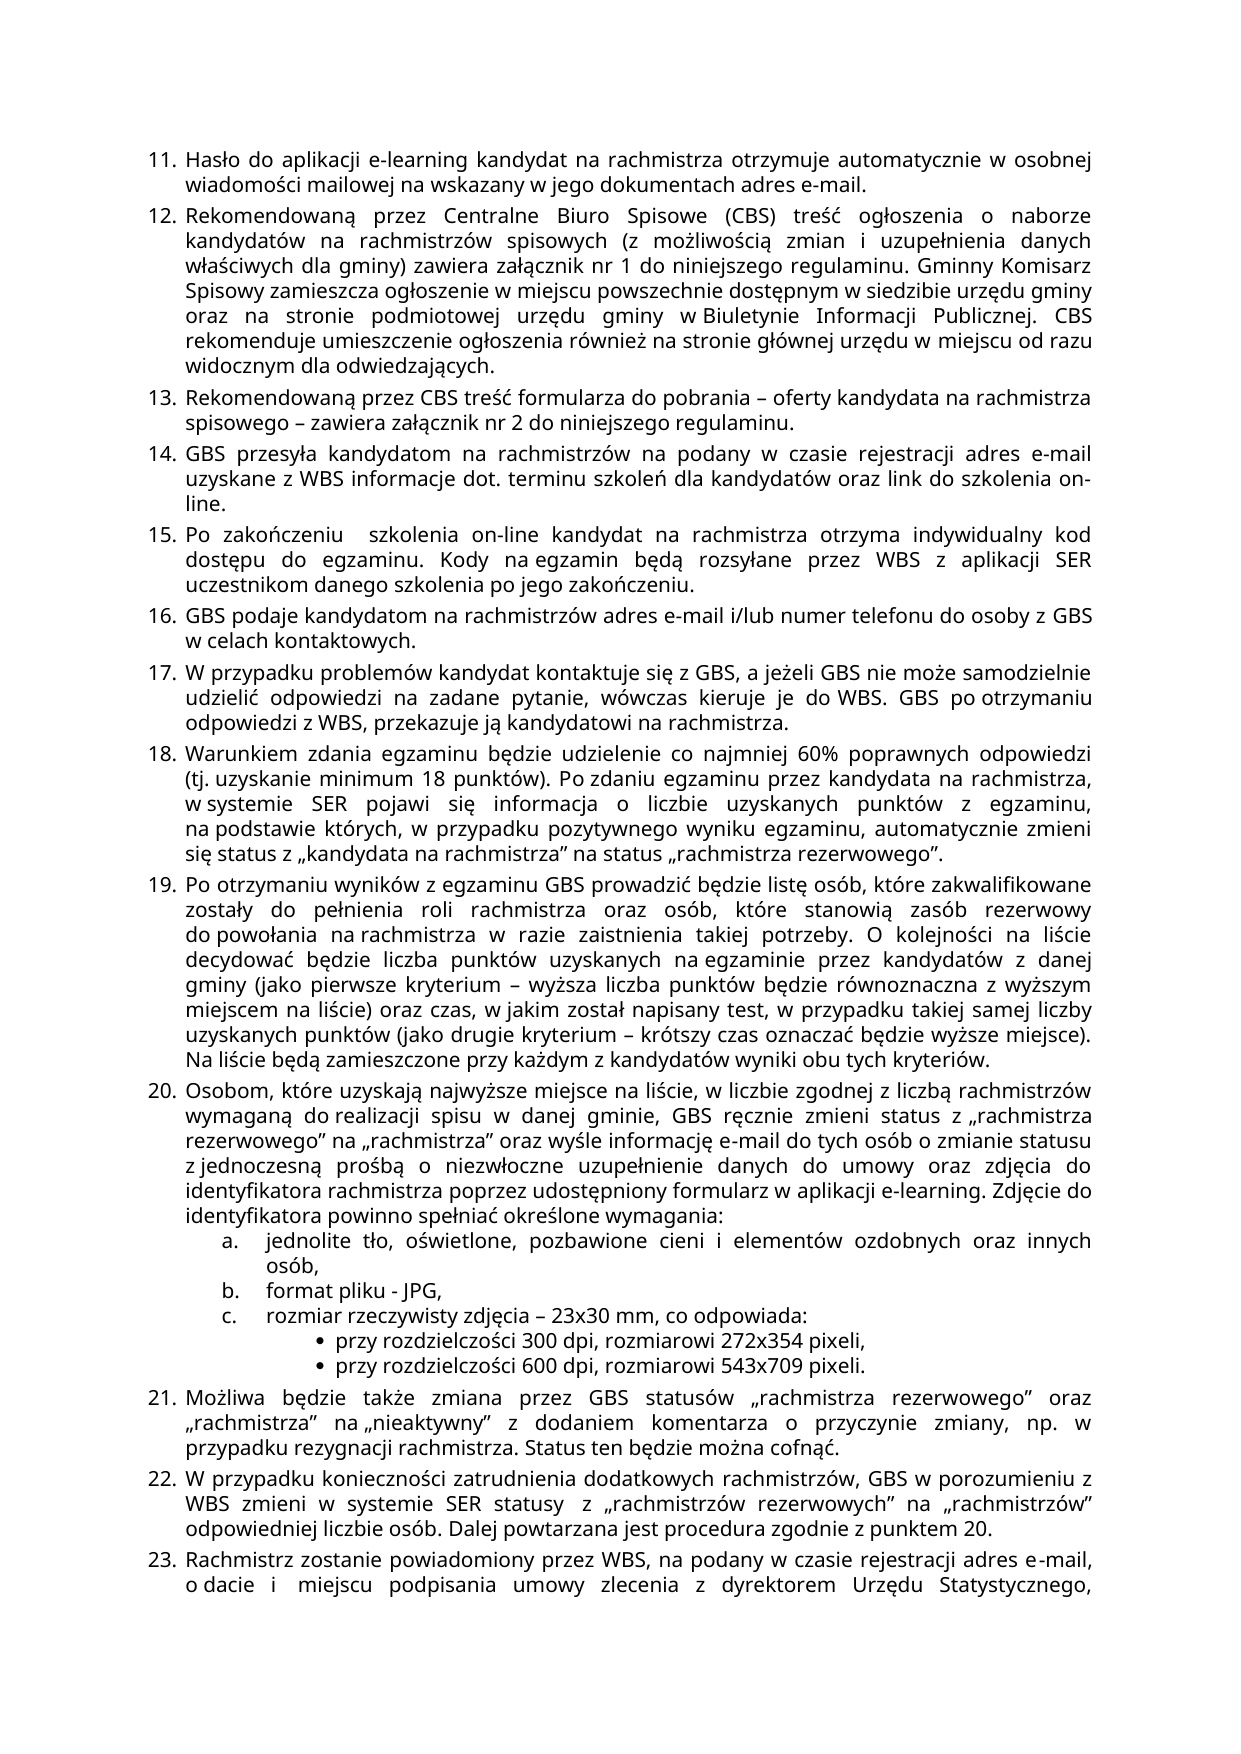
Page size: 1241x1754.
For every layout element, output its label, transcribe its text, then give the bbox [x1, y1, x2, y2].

list W przypadku konieczności zatrudnienia dodatkowych rachmistrzów, GBS w porozumieniu z WBS zmieni w systemie SER statusy z „rachmistrzów rezerwowych” na „rachmistrzów” odpowiedniej liczbie osób. Dalej powtarzana jest procedura zgodnie z punktem 20. [148, 1466, 1093, 1541]
list format pliku - JPG, [221, 1279, 1093, 1304]
list Możliwa będzie także zmiana przez GBS statusów „rachmistrza rezerwowego” oraz „rachmistrza” na „nieaktywny” z dodaniem komentarza o przyczynie zmiany, np. w przypadku rezygnacji rachmistrza. Status ten będzie można cofnąć. [148, 1385, 1093, 1460]
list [148, 1548, 1093, 1598]
list Rekomendowaną przez CBS treść formularza do pobrania – oferty kandydata na rachmistrza spisowego – zawiera załącznik nr 2 do niniejszego regulaminu. [148, 385, 1093, 435]
list Po zakończeniu szkolenia on-line kandydat na rachmistrza otrzyma indywidualny kod dostępu do egzaminu. Kody na egzamin będą rozsyłane przez WBS z aplikacji SER uczestnikom danego szkolenia po jego zakończeniu. [148, 523, 1093, 598]
list GBS przesyła kandydatom na rachmistrzów na podany w czasie rejestracji adres e-mail uzyskane z WBS informacje dot. terminu szkoleń dla kandydatów oraz link do szkolenia on-line. [148, 441, 1093, 516]
list przy rozdzielczości 600 dpi, rozmiarowi 543x709 pixeli. [316, 1354, 1093, 1379]
list Warunkiem zdania egzaminu będzie udzielenie co najmniej 60% poprawnych odpowiedzi (tj. uzyskanie minimum 18 punktów). Po zdaniu egzaminu przez kandydata na rachmistrza, w systemie SER pojawi się informacja o liczbie uzyskanych punktów z egzaminu, na podstawie których, w przypadku pozytywnego wyniku egzaminu, automatycznie zmieni się status z „kandydata na rachmistrza” na status „rachmistrza rezerwowego”. [148, 741, 1093, 866]
list Po otrzymaniu wyników z egzaminu GBS prowadzić będzie listę osób, które zakwalifikowane zostały do pełnienia roli rachmistrza oraz osób, które stanowią zasób rezerwowy do powołania na rachmistrza w razie zaistnienia takiej potrzeby. O kolejności na liście decydować będzie liczba punktów uzyskanych na egzaminie przez kandydatów z danej gminy (jako pierwsze kryterium – wyższa liczba punktów będzie równoznaczna z wyższym miejscem na liście) oraz czas, w jakim został napisany test, w przypadku takiej samej liczby uzyskanych punktów (jako drugie kryterium – krótszy czas oznaczać będzie wyższe miejsce). Na liście będą zamieszczone przy każdym z kandydatów wyniki obu tych kryteriów. [148, 873, 1093, 1073]
list GBS podaje kandydatom na rachmistrzów adres e-mail i/lub numer telefonu do osoby z GBS w celach kontaktowych. [148, 604, 1093, 654]
list jednolite tło, oświetlone, pozbawione cieni i elementów ozdobnych oraz innych osób, [221, 1229, 1093, 1279]
list Rekomendowaną przez Centralne Biuro Spisowe (CBS) treść ogłoszenia o naborze kandydatów na rachmistrzów spisowych (z możliwością zmian i uzupełnienia danych właściwych dla gminy) zawiera załącznik nr 1 do niniejszego regulaminu. Gminny Komisarz Spisowy zamieszcza ogłoszenie w miejscu powszechnie dostępnym w siedzibie urzędu gminy oraz na stronie podmiotowej urzędu gminy w Biuletynie Informacji Publicznej. CBS rekomenduje umieszczenie ogłoszenia również na stronie głównej urzędu w miejscu od razu widocznym dla odwiedzających. [148, 204, 1093, 379]
list rozmiar rzeczywisty zdjęcia – 23x30 mm, co odpowiada: [221, 1304, 1093, 1329]
list W przypadku problemów kandydat kontaktuje się z GBS, a jeżeli GBS nie może samodzielnie udzielić odpowiedzi na zadane pytanie, wówczas kieruje je do WBS. GBS po otrzymaniu odpowiedzi z WBS, przekazuje ją kandydatowi na rachmistrza. [148, 660, 1093, 735]
list Osobom, które uzyskają najwyższe miejsce na liście, w liczbie zgodnej z liczbą rachmistrzów wymaganą do realizacji spisu w danej gminie, GBS ręcznie zmieni status z „rachmistrza rezerwowego” na „rachmistrza” oraz wyśle informację e-mail do tych osób o zmianie statusu z jednoczesną prośbą o niezwłoczne uzupełnienie danych do umowy oraz zdjęcia do identyfikatora rachmistrza poprzez udostępniony formularz w aplikacji e-learning. Zdjęcie do identyfikatora powinno spełniać określone wymagania: [148, 1079, 1093, 1229]
list przy rozdzielczości 300 dpi, rozmiarowi 272x354 pixeli, [316, 1329, 1093, 1354]
list Hasło do aplikacji e-learning kandydat na rachmistrza otrzymuje automatycznie w osobnej wiadomości mailowej na wskazany w jego dokumentach adres e-mail. [148, 148, 1093, 198]
